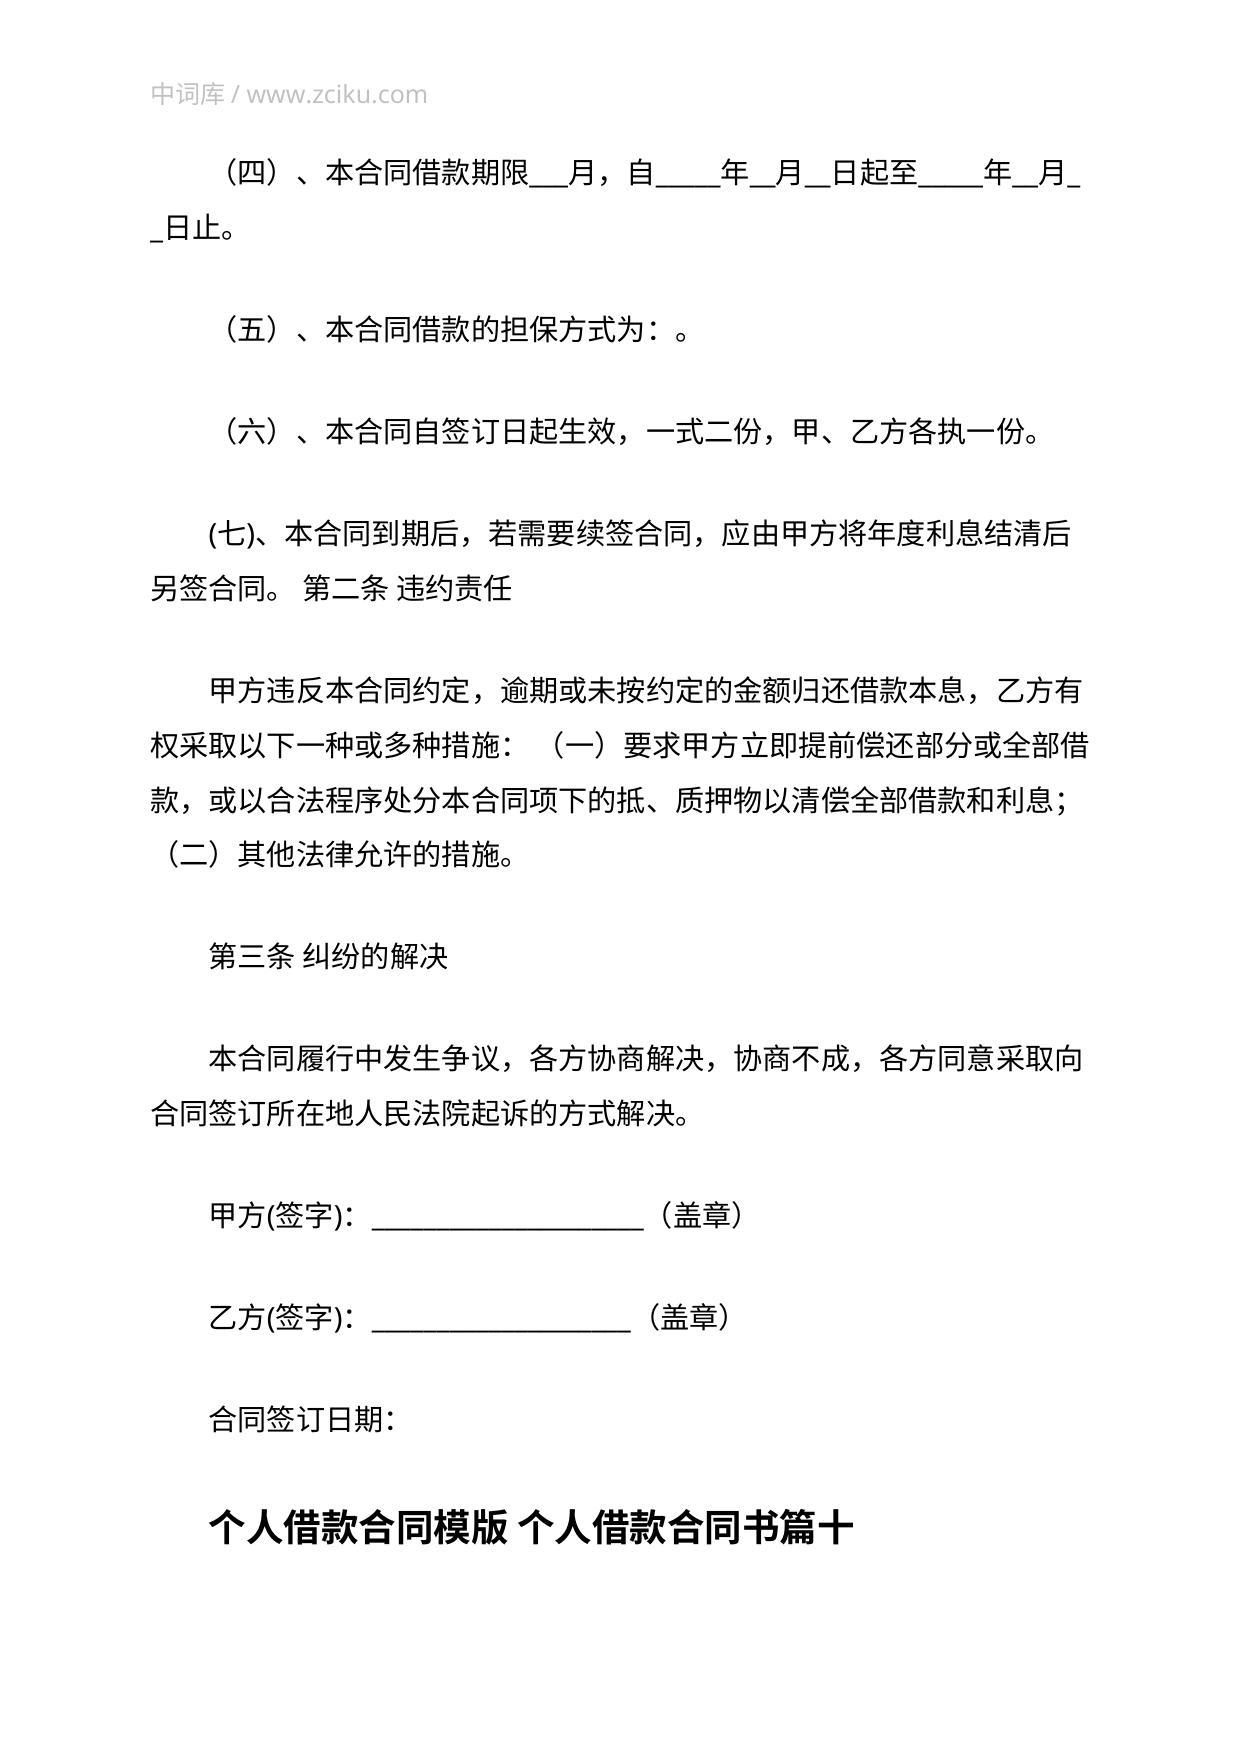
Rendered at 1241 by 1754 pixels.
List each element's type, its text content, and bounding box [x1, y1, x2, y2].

text (七)、本合同到期后，若需要续签合同，应由甲方将年度利息结清后另签合同。 第二条 违约责任 [150, 511, 1090, 608]
text 甲方(签字)：_____________________（盖章） [150, 1192, 1090, 1234]
text 第三条 纠纷的解决 [150, 934, 1090, 976]
text 个人借款合同模版 个人借款合同书篇十 [150, 1498, 1090, 1552]
text （六）、本合同自签订日起生效，一式二份，甲、乙方各执一份。 [150, 409, 1090, 451]
text 乙方(签字)：____________________（盖章） [150, 1294, 1090, 1337]
text 甲方违反本合同约定，逾期或未按约定的金额归还借款本息，乙方有权采取以下一种或多种措施： （一）要求甲方立即提前偿还部分或全部借款，或以合法程序处分本合同项下的抵、质押物以清偿全部借款和利息； （二）其他法律允许的措施。 [150, 667, 1090, 874]
text 本合同履行中发生争议，各方协商解决，协商不成，各方同意采取向合同签订所在地人民法院起诉的方式解决。 [150, 1036, 1090, 1133]
text 合同签订日期： [150, 1396, 1090, 1438]
text （四）、本合同借款期限___月，自_____年__月__日起至_____年__月__日止。 [150, 150, 1090, 247]
text （五）、本合同借款的担保方式为：。 [150, 307, 1090, 349]
